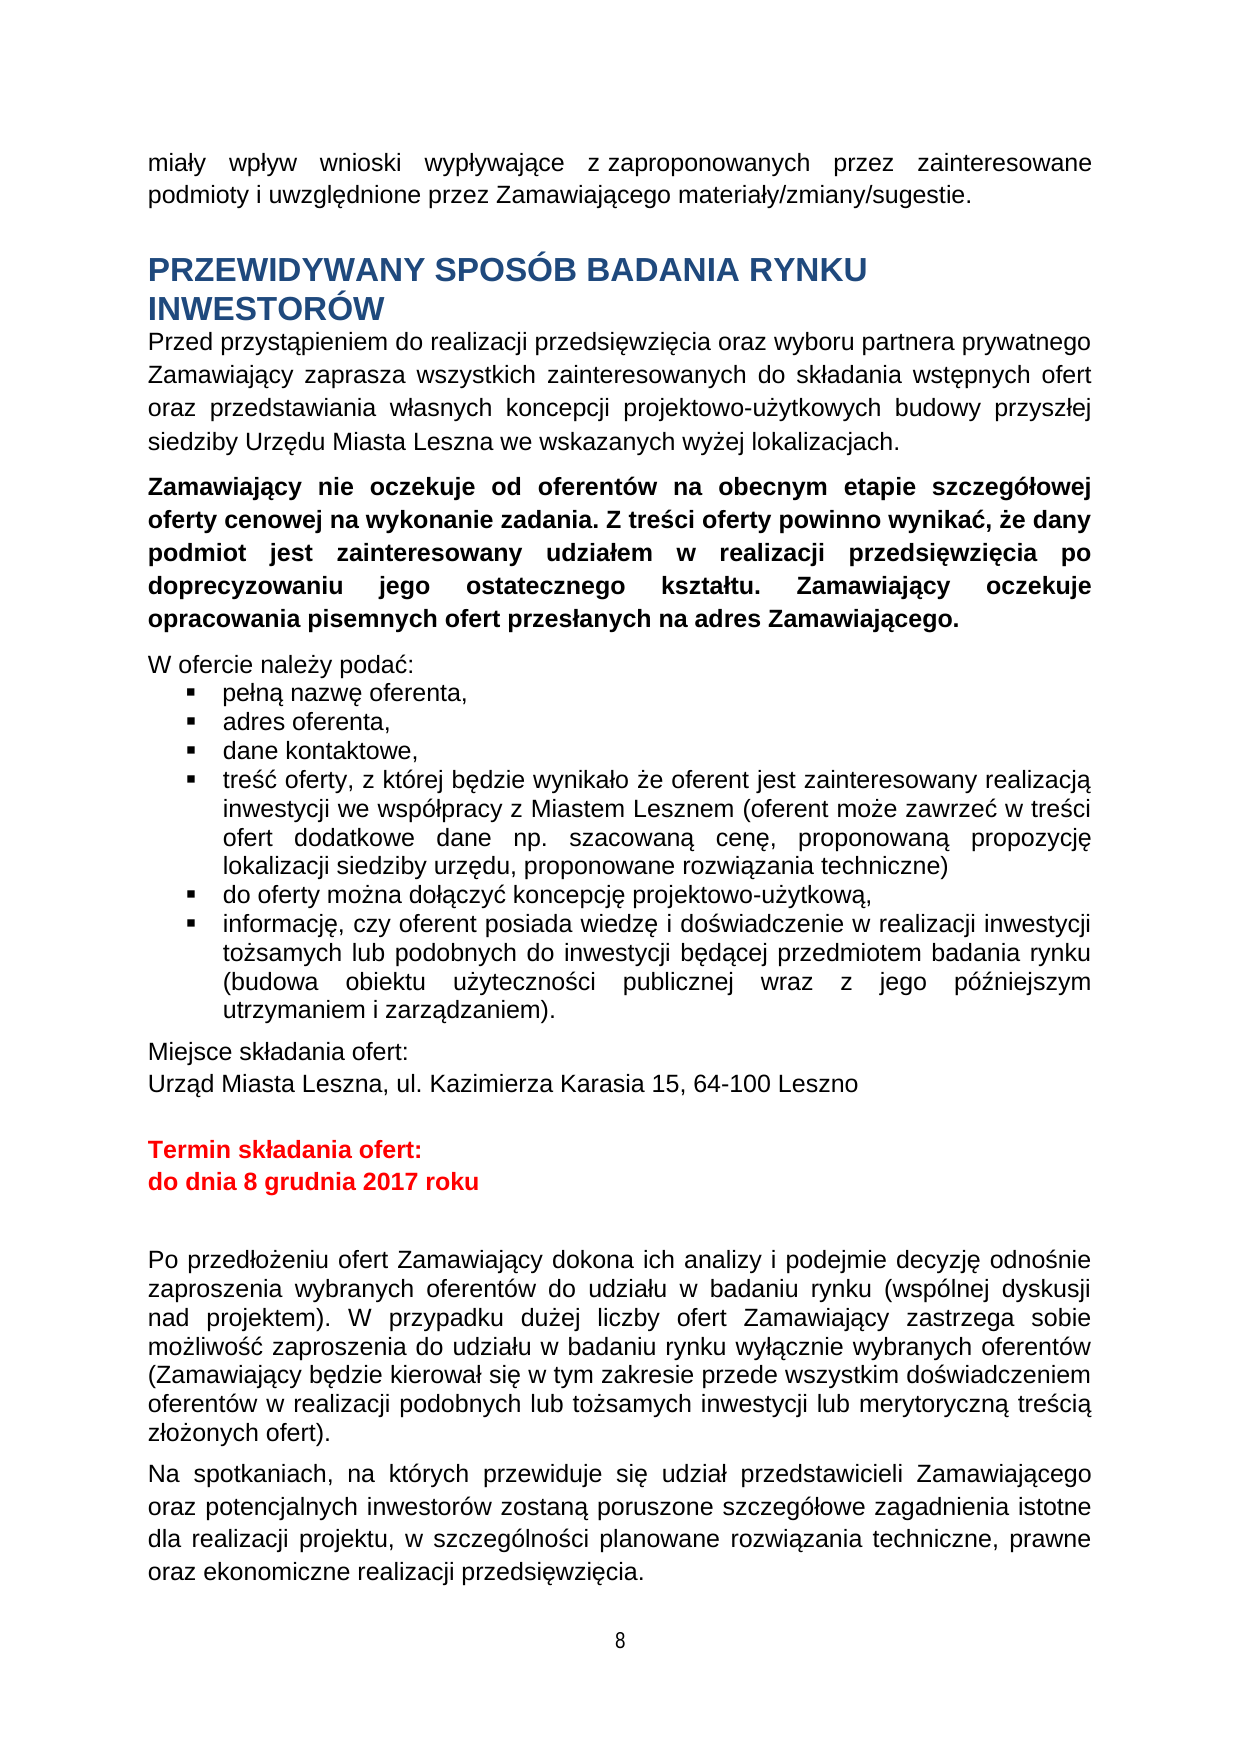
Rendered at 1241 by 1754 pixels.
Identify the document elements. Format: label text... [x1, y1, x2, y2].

list pełną nazwę oferenta, [185, 678, 1093, 707]
text W ofercie należy podać: [148, 649, 1093, 678]
list dane kontaktowe, [185, 736, 1093, 765]
text Po przedłożeniu ofert Zamawiający dokona ich analizy i podejmie decyzję odnośnie zaproszenia wybranych oferentów do udziału w badaniu rynku (wspólnej dyskusji nad projektem). W przypadku dużej liczby ofert Zamawiający zastrzega sobie możliwość zaproszenia do udziału w badaniu rynku wyłącznie wybranych oferentów (Zamawiający będzie kierował się w tym zakresie przede wszystkim doświadczeniem oferentów w realizacji podobnych lub tożsamych inwestycji lub merytoryczną treścią złożonych ofert). [148, 1245, 1093, 1446]
text do dnia 8 grudnia 2017 roku [148, 1167, 1093, 1196]
text Urząd Miasta Leszna, ul. Kazimierza Karasia 15, 64-100 Leszno [148, 1069, 1093, 1098]
text Przed przystąpieniem do realizacji przedsięwzięcia oraz wyboru partnera prywatnego Zamawiający zaprasza wszystkich zainteresowanych do składania wstępnych ofert oraz przedstawiania własnych koncepcji projektowo-użytkowych budowy przyszłej siedziby Urzędu Miasta Leszna we wskazanych wyżej lokalizacjach. [148, 327, 1093, 455]
list informację, czy oferent posiada wiedzę i doświadczenie w realizacji inwestycji tożsamych lub podobnych do inwestycji będącej przedmiotem badania rynku (budowa obiektu użyteczności publicznej wraz z jego późniejszym utrzymaniem i zarządzaniem). [185, 909, 1093, 1024]
subtitle PRZEWIDYWANY SPOSÓB BADANIA RYNKU INWESTORÓW [148, 251, 1093, 327]
text Miejsce składania ofert: [148, 1036, 1093, 1065]
text Termin składania ofert: [148, 1134, 1093, 1163]
list do oferty można dołączyć koncepcję projektowo-użytkową, [185, 880, 1093, 909]
text Zamawiający nie oczekuje od oferentów na obecnym etapie szczegółowej oferty cenowej na wykonanie zadania. Z treści oferty powinno wynikać, że dany podmiot jest zainteresowany udziałem w realizacji przedsięwzięcia po doprecyzowaniu jego ostatecznego kształtu. Zamawiający oczekuje opracowania pisemnych ofert przesłanych na adres Zamawiającego. [148, 472, 1093, 633]
list treść oferty, z której będzie wynikało że oferent jest zainteresowany realizacją inwestycji we współpracy z Miastem Lesznem (oferent może zawrzeć w treści ofert dodatkowe dane np. szacowaną cenę, proponowaną propozycję lokalizacji siedziby urzędu, proponowane rozwiązania techniczne) [185, 765, 1093, 880]
text Na spotkaniach, na których przewiduje się udział przedstawicieli Zamawiającego oraz potencjalnych inwestorów zostaną poruszone szczegółowe zagadnienia istotne dla realizacji projektu, w szczególności planowane rozwiązania techniczne, prawne oraz ekonomiczne realizacji przedsięwzięcia. [148, 1459, 1093, 1586]
list adres oferenta, [185, 707, 1093, 736]
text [148, 148, 1093, 209]
